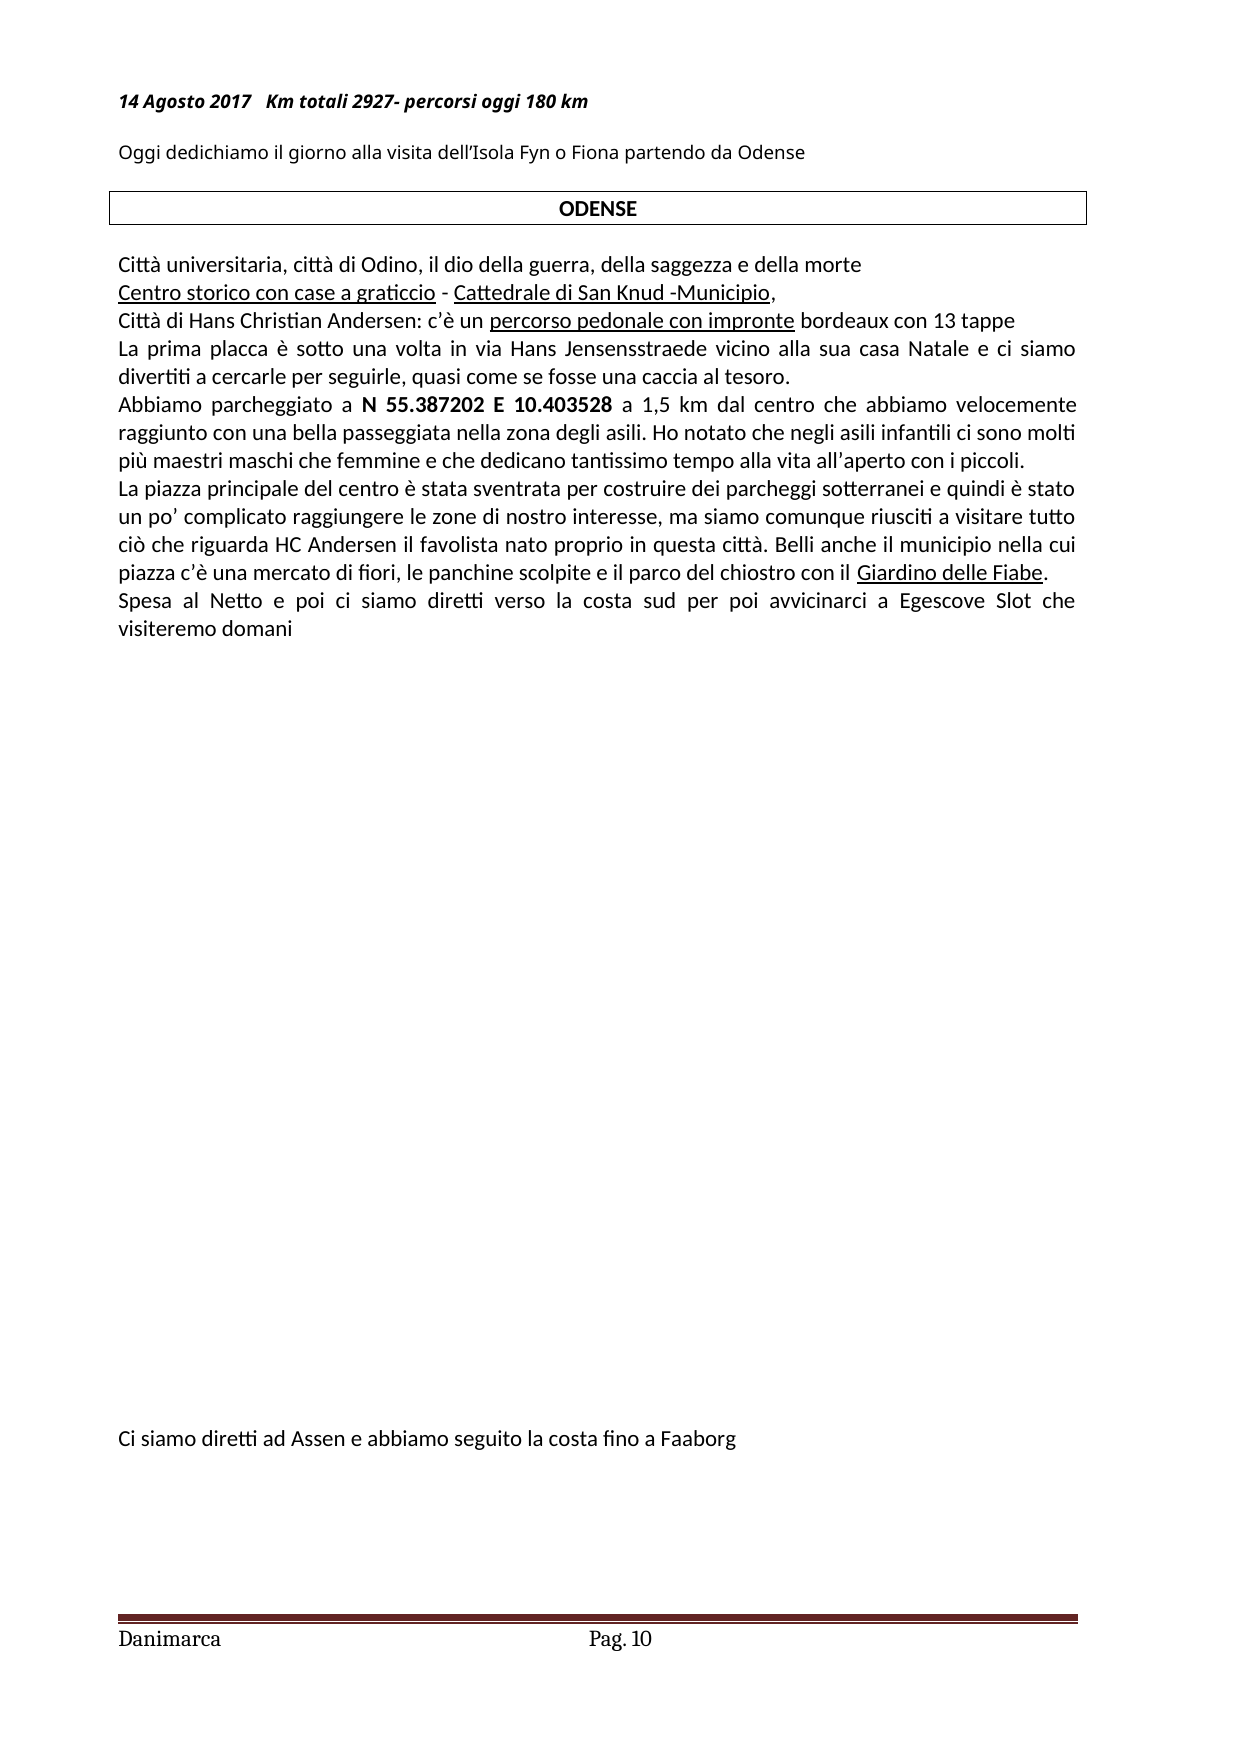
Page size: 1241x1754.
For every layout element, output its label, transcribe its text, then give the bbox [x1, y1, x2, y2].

text La piazza principale del centro è stata sventrata per costruire dei parcheggi sotterranei e quindi è stato un po’ complicato raggiungere le zone di nostro interesse, ma siamo comunque riusciti a visitare tutto ciò che riguarda HC Andersen il favolista nato proprio in questa città. Belli anche il municipio nella cui piazza c’è una mercato di fiori, le panchine scolpite e il parco del chiostro con il Giardino delle Fiabe. [118, 474, 1078, 586]
text Città universitaria, città di Odino, il dio della guerra, della saggezza e della morte [118, 250, 1078, 278]
text La prima placca è sotto una volta in via Hans Jensensstraede vicino alla sua casa Natale e ci siamo divertiti a cercarle per seguirle, quasi come se fosse una caccia al tesoro. [118, 334, 1078, 390]
text Abbiamo parcheggiato a N 55.387202 E 10.403528 a 1,5 km dal centro che abbiamo velocemente raggiunto con una bella passeggiata nella zona degli asili. Ho notato che negli asili infantili ci sono molti più maestri maschi che femmine e che dedicano tantissimo tempo alla vita all’aperto con i piccoli. [118, 390, 1078, 474]
text Spesa al Netto e poi ci siamo diretti verso la costa sud per poi avvicinarci a Egescove Slot che visiteremo domani [118, 586, 1078, 642]
text ODENSE [110, 192, 1086, 224]
text 14 Agosto 2017 Km totali 2927- percorsi oggi 180 km [118, 89, 1078, 114]
text Ci siamo diretti ad Assen e abbiamo seguito la costa fino a Faaborg [118, 1424, 1078, 1452]
text Oggi dedichiamo il giorno alla visita dell’Isola Fyn o Fiona partendo da Odense [118, 140, 1078, 165]
text Città di Hans Christian Andersen: c’è un percorso pedonale con impronte bordeaux con 13 tappe [118, 306, 1078, 334]
text Centro storico con case a graticcio - Cattedrale di San Knud -Municipio, [118, 278, 1078, 306]
